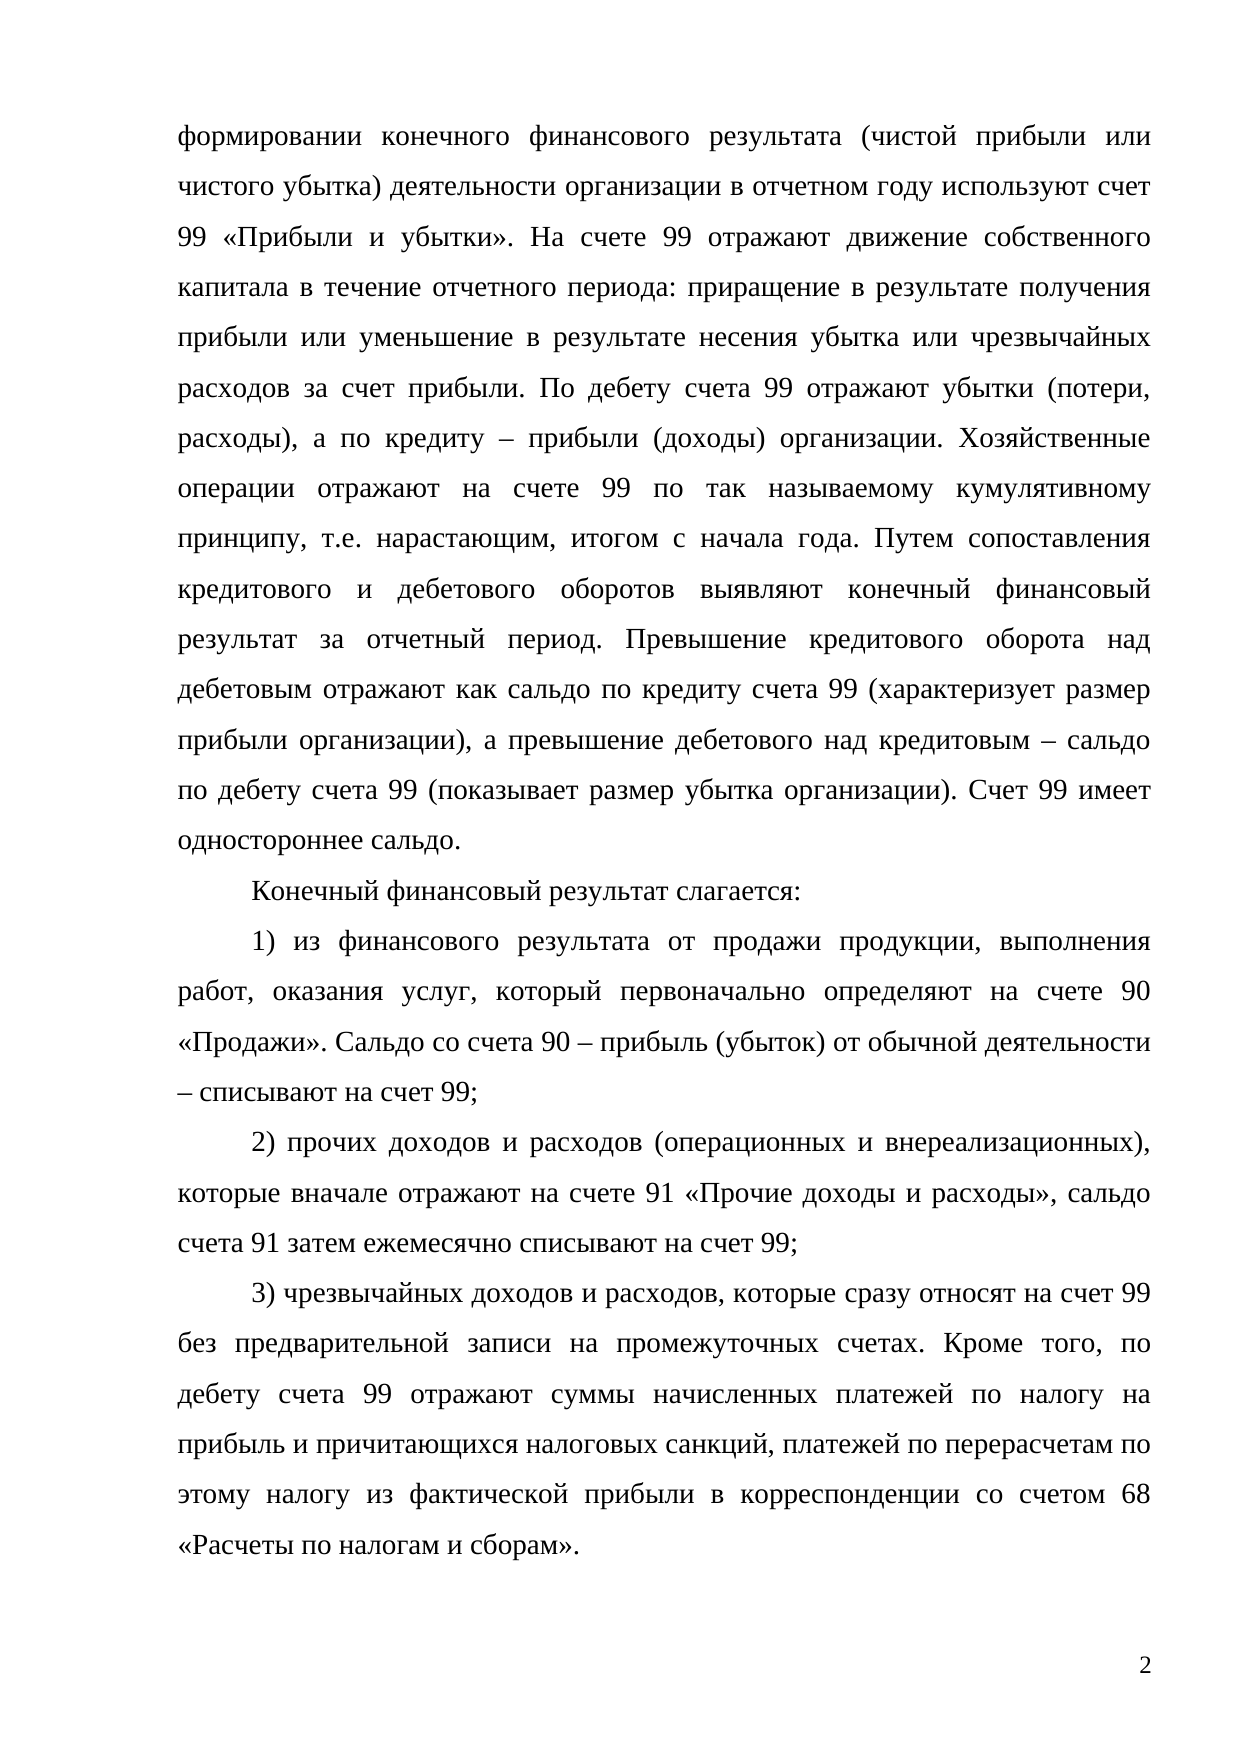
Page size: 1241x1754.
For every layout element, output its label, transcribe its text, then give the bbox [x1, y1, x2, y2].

text 2) прочих доходов и расходов (операционных и внереализационных), которые вначале отражают на счете 91 «Прочие доходы и расходы», сальдо счета 91 затем ежемесячно списывают на счет 99; [177, 1124, 1152, 1258]
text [177, 118, 1152, 856]
text 1) из финансового результата от продажи продукции, выполнения работ, оказания услуг, который первоначально определяют на счете 90 «Продажи». Сальдо со счета 90 – прибыль (убыток) от обычной деятельности – списывают на счет 99; [177, 923, 1152, 1108]
text 3) чрезвычайных доходов и расходов, которые сразу относят на счет 99 без предварительной записи на промежуточных счетах. Кроме того, по дебету счета 99 отражают суммы начисленных платежей по налогу на прибыль и причитающихся налоговых санкций, платежей по перерасчетам по этому налогу из фактической прибыли в корреспонденции со счетом 68 «Расчеты по налогам и сборам». [177, 1275, 1152, 1560]
text Конечный финансовый результат слагается: [177, 873, 1152, 906]
